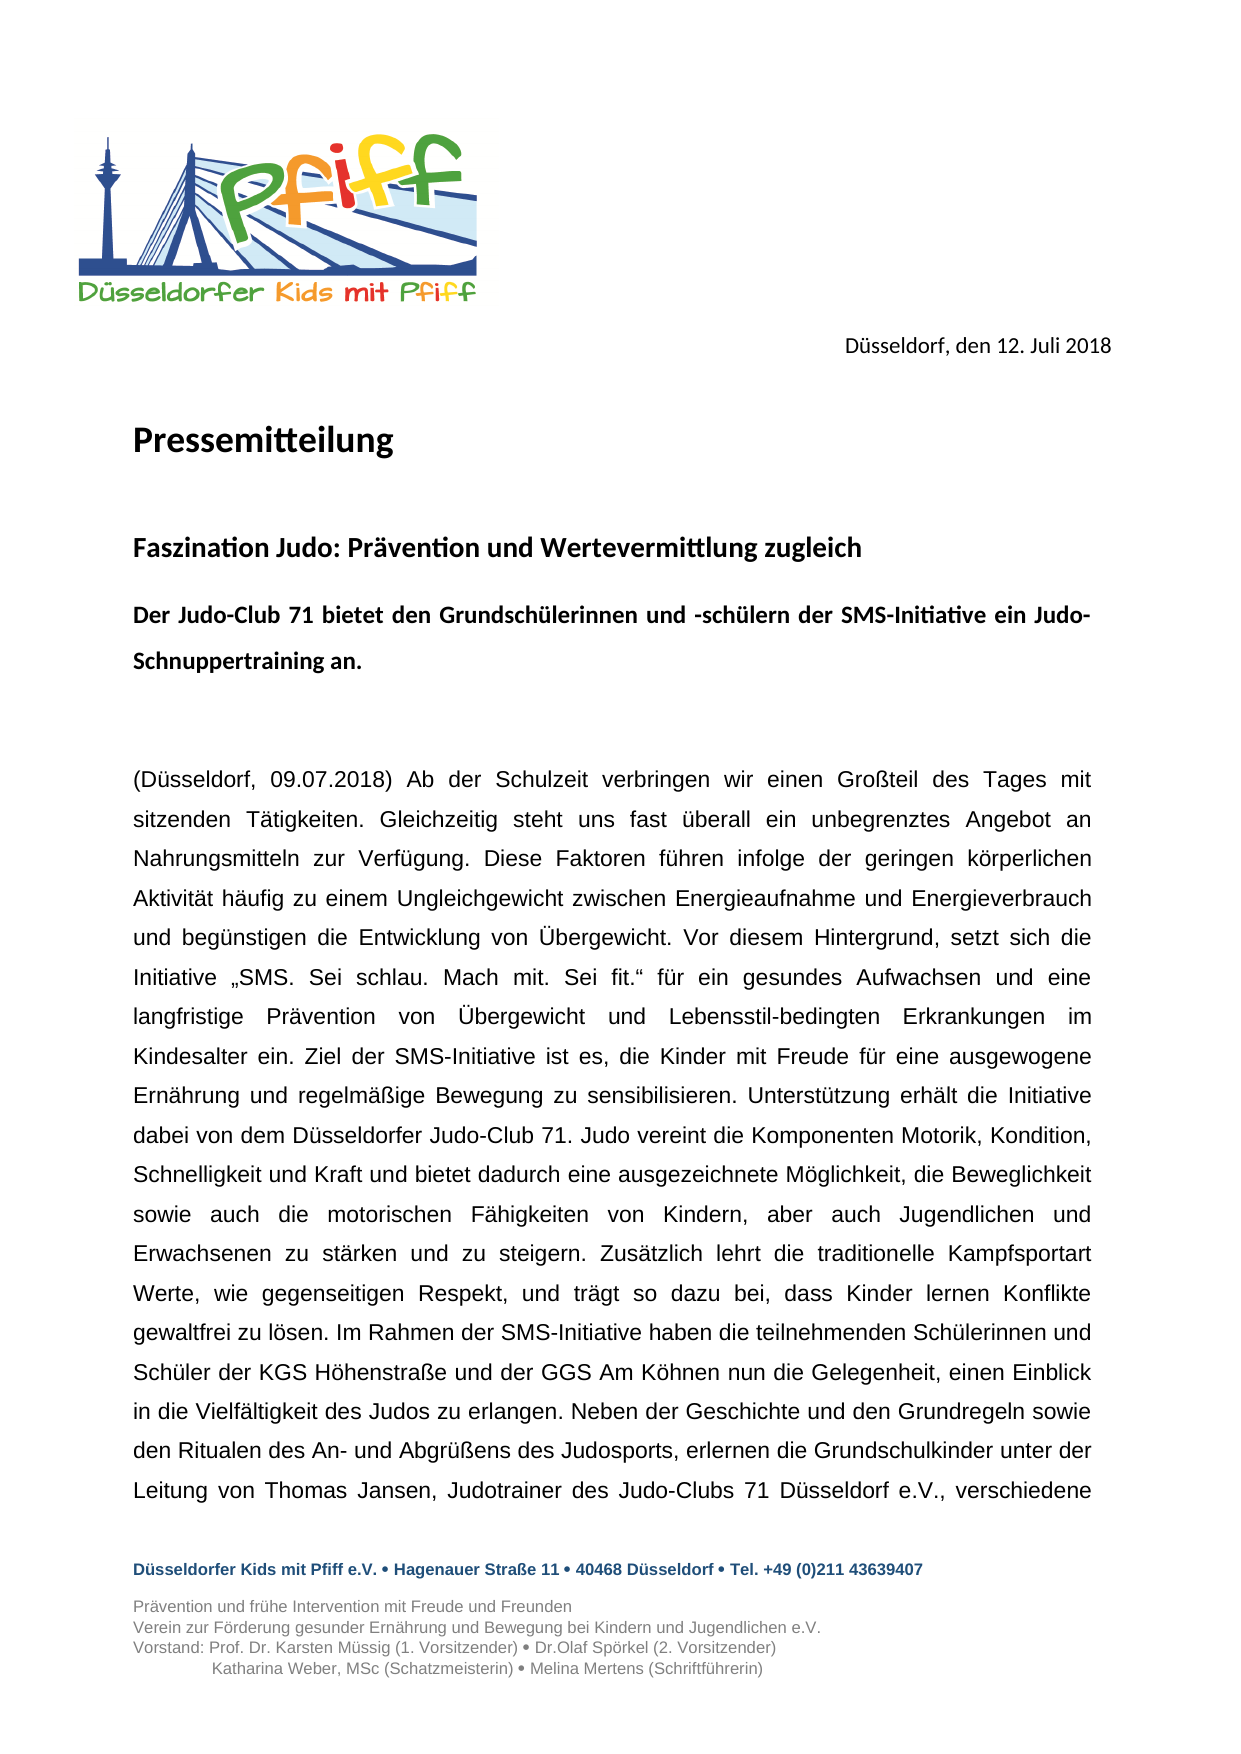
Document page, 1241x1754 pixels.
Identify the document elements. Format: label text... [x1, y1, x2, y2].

text Der Judo-Club 71 bietet den Grundschülerinnen und -schülern der SMS-Initiative ein Judo-Schnuppertraining an. [133, 630, 1092, 676]
text Faszination Judo: Prävention und Wertevermittlung zugleich [133, 529, 1092, 565]
text Pressemitteilung [133, 416, 1152, 462]
picture [73, 118, 499, 306]
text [133, 766, 1092, 1503]
